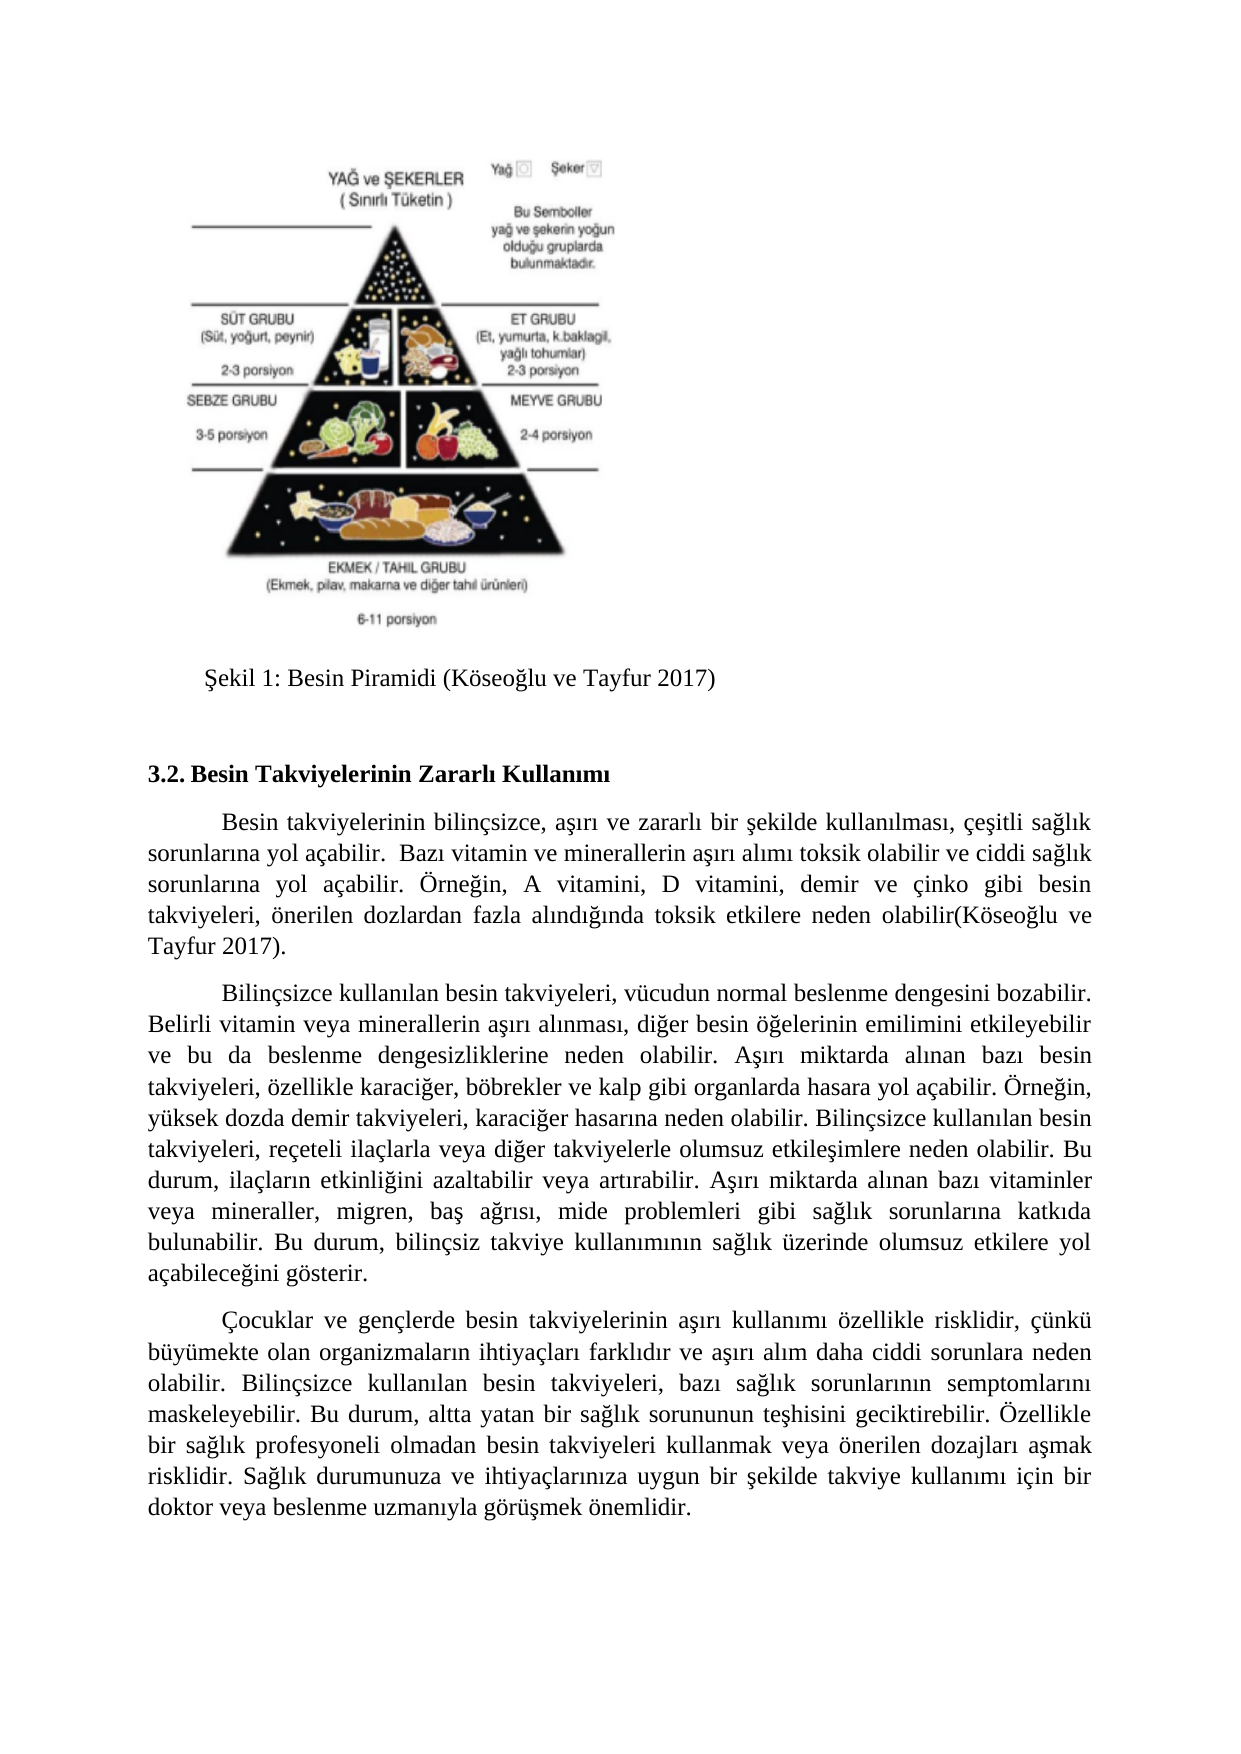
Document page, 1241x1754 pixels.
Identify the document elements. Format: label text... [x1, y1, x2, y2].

text 3.2. Besin Takviyelerinin Zararlı Kullanımı [148, 759, 1093, 788]
picture [159, 159, 671, 634]
text Besin takviyelerinin bilinçsizce, aşırı ve zararlı bir şekilde kullanılması, çeşitli sağlık sorunlarına yol açabilir. Bazı vitamin ve minerallerin aşırı alımı toksik olabilir ve ciddi sağlık sorunlarına yol açabilir. Örneğin, A vitamini, D vitamini, demir ve çinko gibi besin takviyeleri, önerilen dozlardan fazla alındığında toksik etkilere neden olabilir(Köseoğlu ve Tayfur 2017). [148, 807, 1093, 959]
text Şekil 1: Besin Piramidi (Köseoğlu ve Tayfur 2017) [148, 663, 1093, 692]
text Bilinçsizce kullanılan besin takviyeleri, vücudun normal beslenme dengesini bozabilir. Belirli vitamin veya minerallerin aşırı alınması, diğer besin öğelerinin emilimini etkileyebilir ve bu da beslenme dengesizliklerine neden olabilir. Aşırı miktarda alınan bazı besin takviyeleri, özellikle karaciğer, böbrekler ve kalp gibi organlarda hasara yol açabilir. Örneğin, yüksek dozda demir takviyeleri, karaciğer hasarına neden olabilir. Bilinçsizce kullanılan besin takviyeleri, reçeteli ilaçlarla veya diğer takviyelerle olumsuz etkileşimlere neden olabilir. Bu durum, ilaçların etkinliğini azaltabilir veya artırabilir. Aşırı miktarda alınan bazı vitaminler veya mineraller, migren, baş ağrısı, mide problemleri gibi sağlık sorunlarına katkıda bulunabilir. Bu durum, bilinçsiz takviye kullanımının sağlık üzerinde olumsuz etkilere yol açabileceğini gösterir. [148, 978, 1093, 1287]
text Çocuklar ve gençlerde besin takviyelerinin aşırı kullanımı özellikle risklidir, çünkü büyümekte olan organizmaların ihtiyaçları farklıdır ve aşırı alım daha ciddi sorunlara neden olabilir. Bilinçsizce kullanılan besin takviyeleri, bazı sağlık sorunlarının semptomlarını maskeleyebilir. Bu durum, altta yatan bir sağlık sorununun teşhisini geciktirebilir. Özellikle bir sağlık profesyoneli olmadan besin takviyeleri kullanmak veya önerilen dozajları aşmak risklidir. Sağlık durumunuza ve ihtiyaçlarınıza uygun bir şekilde takviye kullanımı için bir doktor veya beslenme uzmanıyla görüşmek önemlidir. [148, 1306, 1093, 1521]
